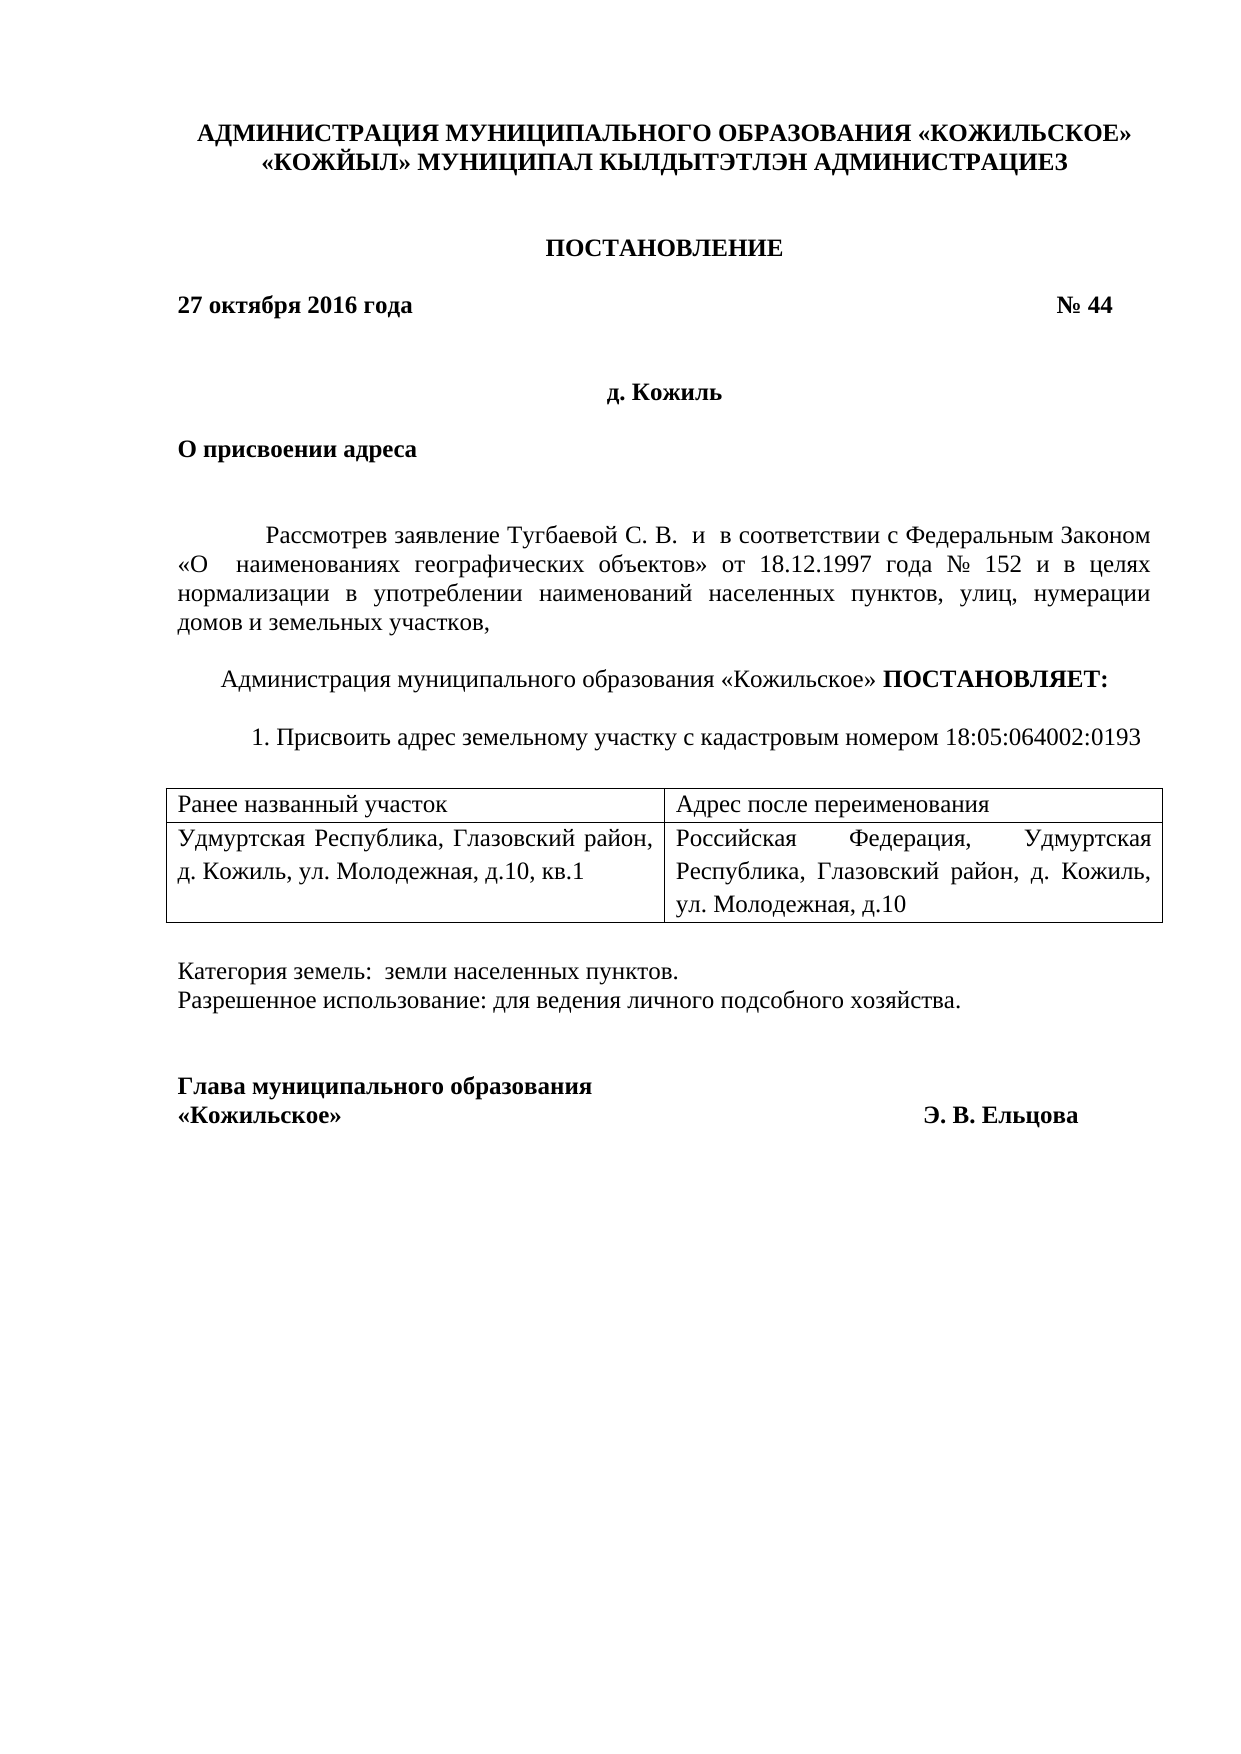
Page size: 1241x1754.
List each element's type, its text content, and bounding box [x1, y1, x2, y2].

table_header Адрес после переименования [665, 789, 1162, 822]
text «КОЖЙЫЛ» МУНИЦИПАЛ КЫЛДЫТЭТЛЭН АДМИНИСТРАЦИЕЗ [177, 147, 1152, 176]
text ПОСТАНОВЛЕНИЕ [177, 233, 1152, 262]
text О присвоении адреса [177, 434, 1152, 463]
text д. Кожиль [177, 377, 1152, 406]
table_cell Российская Федерация, Удмуртская Республика, Глазовский район, д. Кожиль, ул. Молодежная, д.10 [665, 823, 1162, 922]
table_cell Удмуртская Республика, Глазовский район, д. Кожиль, ул. Молодежная, д.10, кв.1 [167, 823, 664, 922]
text Рассмотрев заявление Тугбаевой С. В. и в соответствии с Федеральным Законом «О наименованиях географических объектов» от 18.12.1997 года № 152 и в целях нормализации в употреблении наименований населенных пунктов, улиц, нумерации домов и земельных участков, [177, 521, 1152, 636]
text Разрешенное использование: для ведения личного подсобного хозяйства. [177, 985, 1152, 1014]
text Администрация муниципального образования «Кожильское» ПОСТАНОВЛЯЕТ: [177, 664, 1152, 693]
text Категория земель: земли населенных пунктов. [177, 956, 1152, 985]
text «Кожильское» Э. В. Ельцова [177, 1100, 1152, 1129]
text АДМИНИСТРАЦИЯ МУНИЦИПАЛЬНОГО ОБРАЗОВАНИЯ «КОЖИЛЬСКОЕ» [177, 118, 1152, 147]
table_header Ранее названный участок [167, 789, 664, 822]
text 27 октября 2016 года № 44 [177, 291, 1152, 319]
text Глава муниципального образования [177, 1071, 1152, 1100]
text 1. Присвоить адрес земельному участку с кадастровым номером 18:05:064002:0193 [177, 722, 1152, 751]
